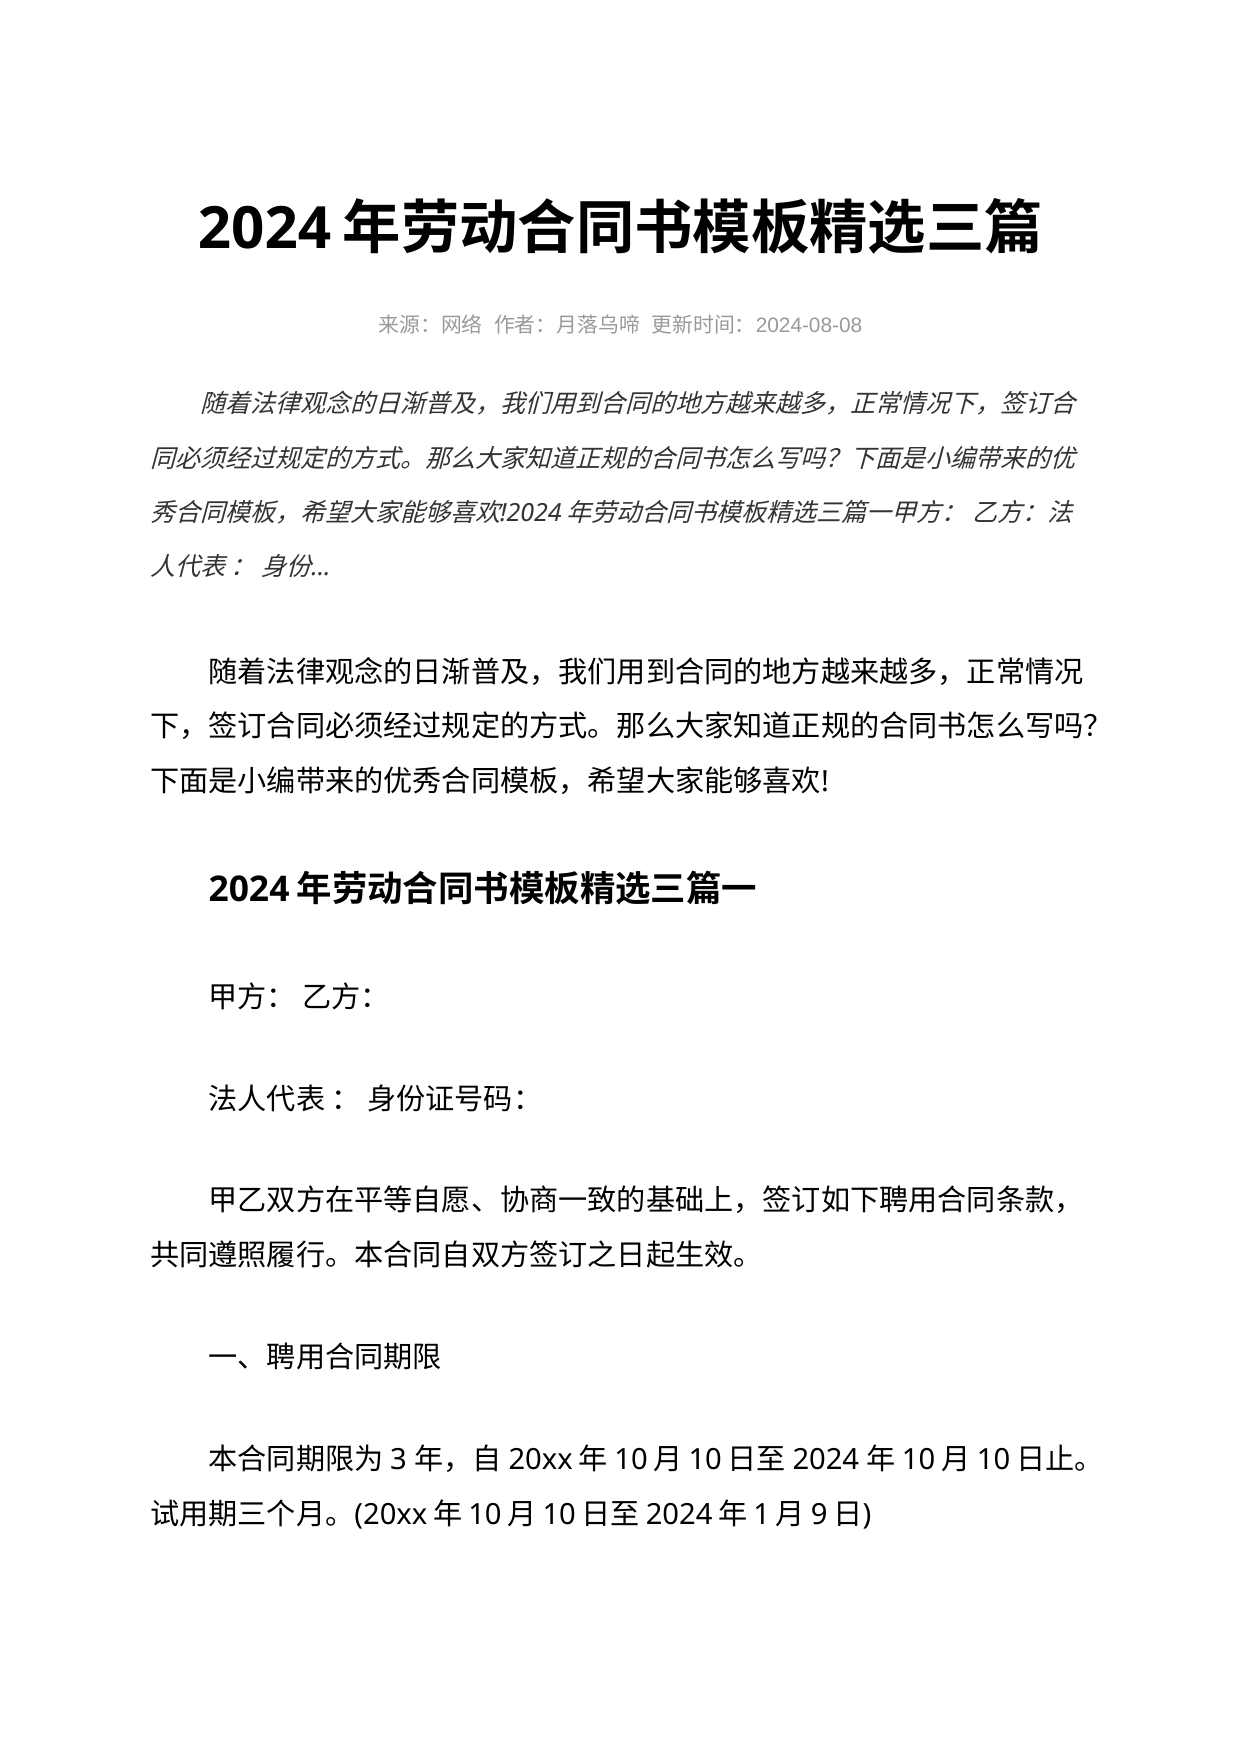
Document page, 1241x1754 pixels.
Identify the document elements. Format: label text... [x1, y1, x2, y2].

text 甲乙双方在平等自愿、协商一致的基础上，签订如下聘用合同条款，共同遵照履行。本合同自双方签订之日起生效。 [150, 1177, 1090, 1274]
subtitle 2024年劳动合同书模板精选三篇 [150, 181, 1090, 266]
text 2024年劳动合同书模板精选三篇一 [150, 860, 1090, 911]
text 一、聘用合同期限 [150, 1334, 1090, 1376]
text 随着法律观念的日渐普及，我们用到合同的地方越来越多，正常情况下，签订合同必须经过规定的方式。那么大家知道正规的合同书怎么写吗？下面是小编带来的优秀合同模板，希望大家能够喜欢! [150, 648, 1090, 800]
text 法人代表 ： 身份证号码： [150, 1075, 1090, 1117]
text 本合同期限为 3 年，自 20xx年 10月10日至 2024 年10月 10日止。试用期三个月。(20xx年10月10日至2024年1月9日) [150, 1435, 1090, 1533]
text 随着法律观念的日渐普及，我们用到合同的地方越来越多，正常情况下，签订合同必须经过规定的方式。那么大家知道正规的合同书怎么写吗？下面是小编带来的优秀合同模板，希望大家能够喜欢!2024年劳动合同书模板精选三篇一甲方： 乙方：法人代表 ： 身份... [150, 384, 1090, 583]
text 甲方： 乙方： [150, 973, 1090, 1016]
text 来源：网络 作者：月落乌啼 更新时间：2024-08-08 [150, 313, 1090, 337]
